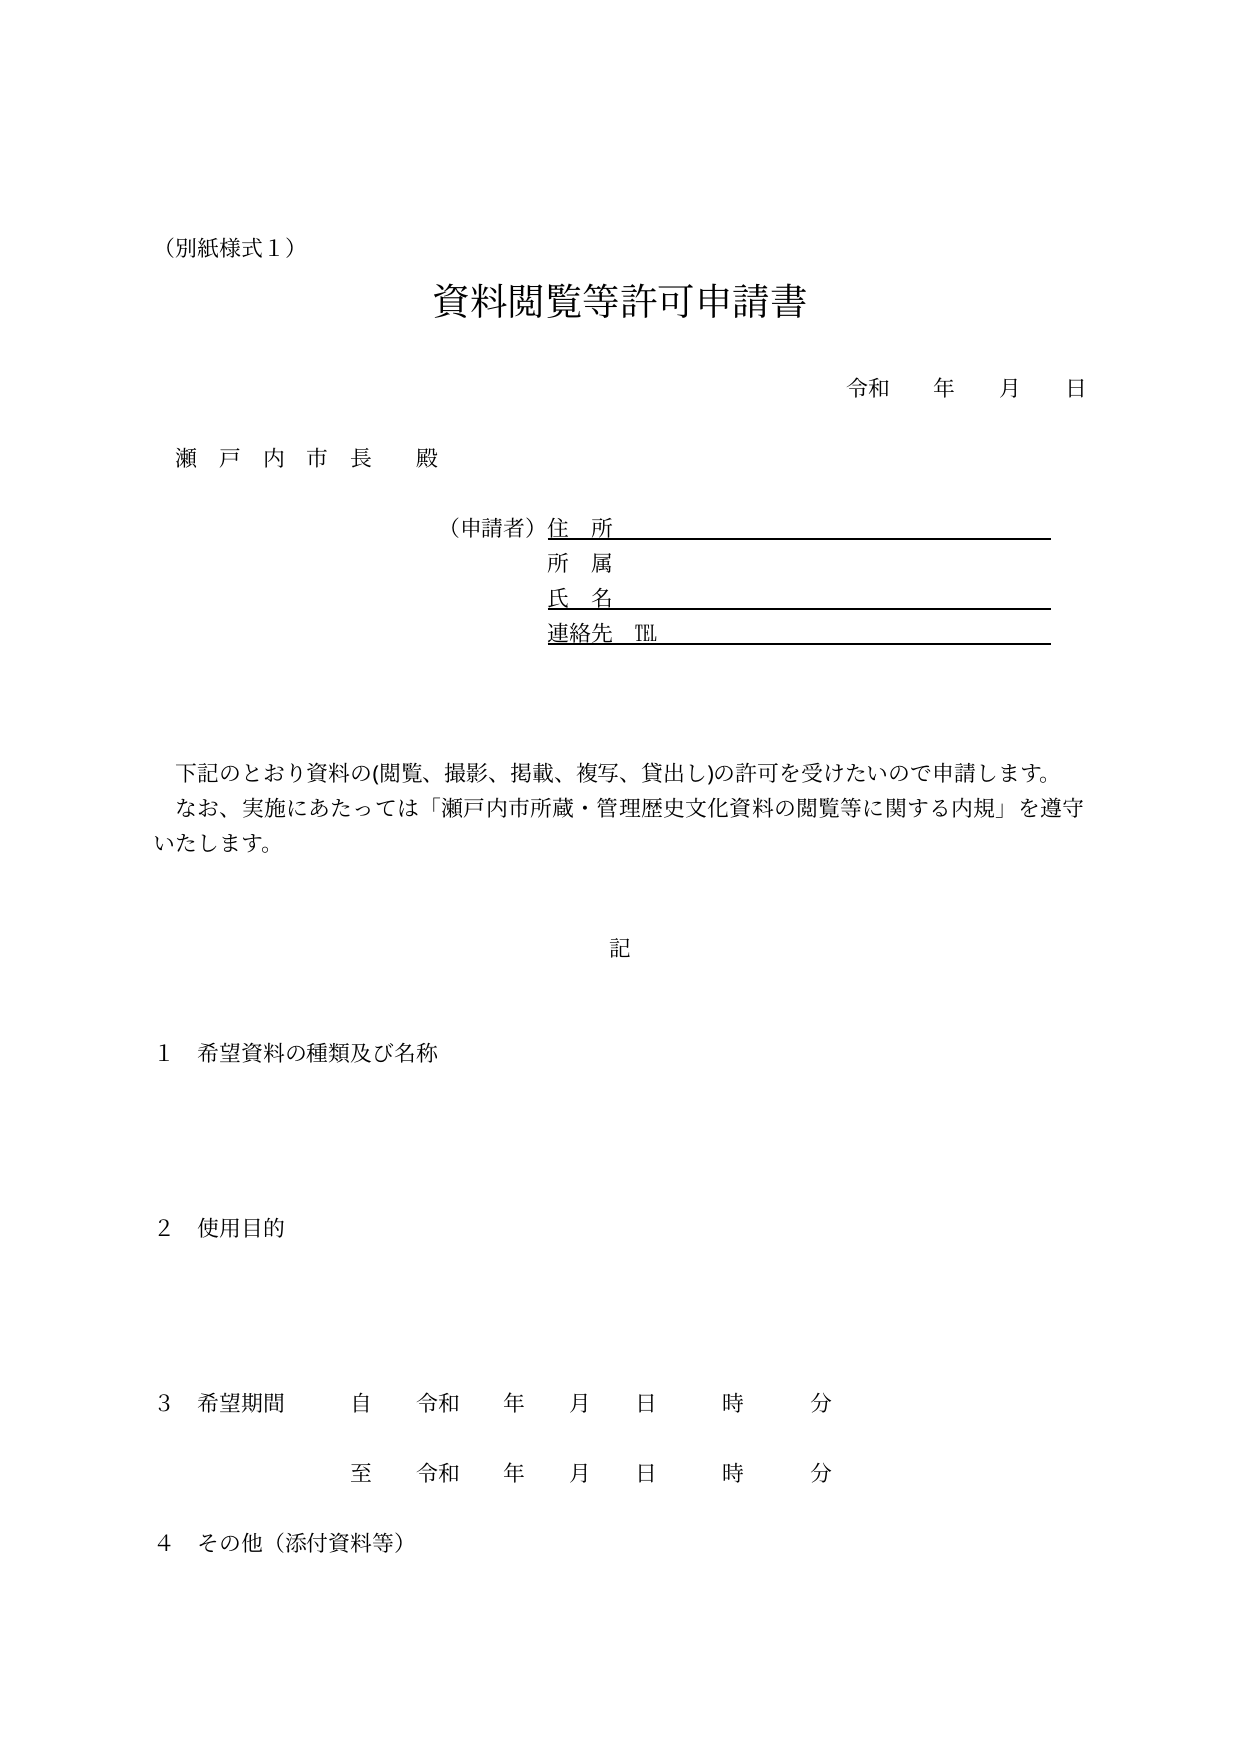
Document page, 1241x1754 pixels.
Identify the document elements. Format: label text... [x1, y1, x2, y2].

text 資料閲覧等許可申請書 [153, 264, 1087, 334]
text １ 希望資料の種類及び名称 [153, 1034, 1087, 1069]
text 瀬 戸 内 市 長 殿 [153, 439, 1087, 474]
subtitle 記 [153, 929, 1087, 964]
text ４ その他（添付資料等） [153, 1524, 1087, 1559]
text 至 令和 年 月 日 時 分 [153, 1454, 1087, 1489]
text 下記のとおり資料の(閲覧、撮影、掲載、複写、貸出し)の許可を受けたいので申請します。 [153, 754, 1087, 789]
text なお、実施にあたっては「瀬戸内市所蔵・管理歴史文化資料の閲覧等に関する内規」を遵守いたします。 [153, 789, 1087, 859]
text ３ 希望期間 自 令和 年 月 日 時 分 [153, 1384, 1087, 1419]
text （別紙様式１） [153, 229, 1087, 264]
text 所 属 [153, 544, 1087, 579]
text 令和 年 月 日 [153, 369, 1087, 404]
text 氏 名 [153, 579, 1087, 614]
text ２ 使用目的 [153, 1209, 1087, 1244]
text （申請者）住 所 [153, 509, 1087, 544]
text 連絡先 ℡ [153, 614, 1087, 649]
